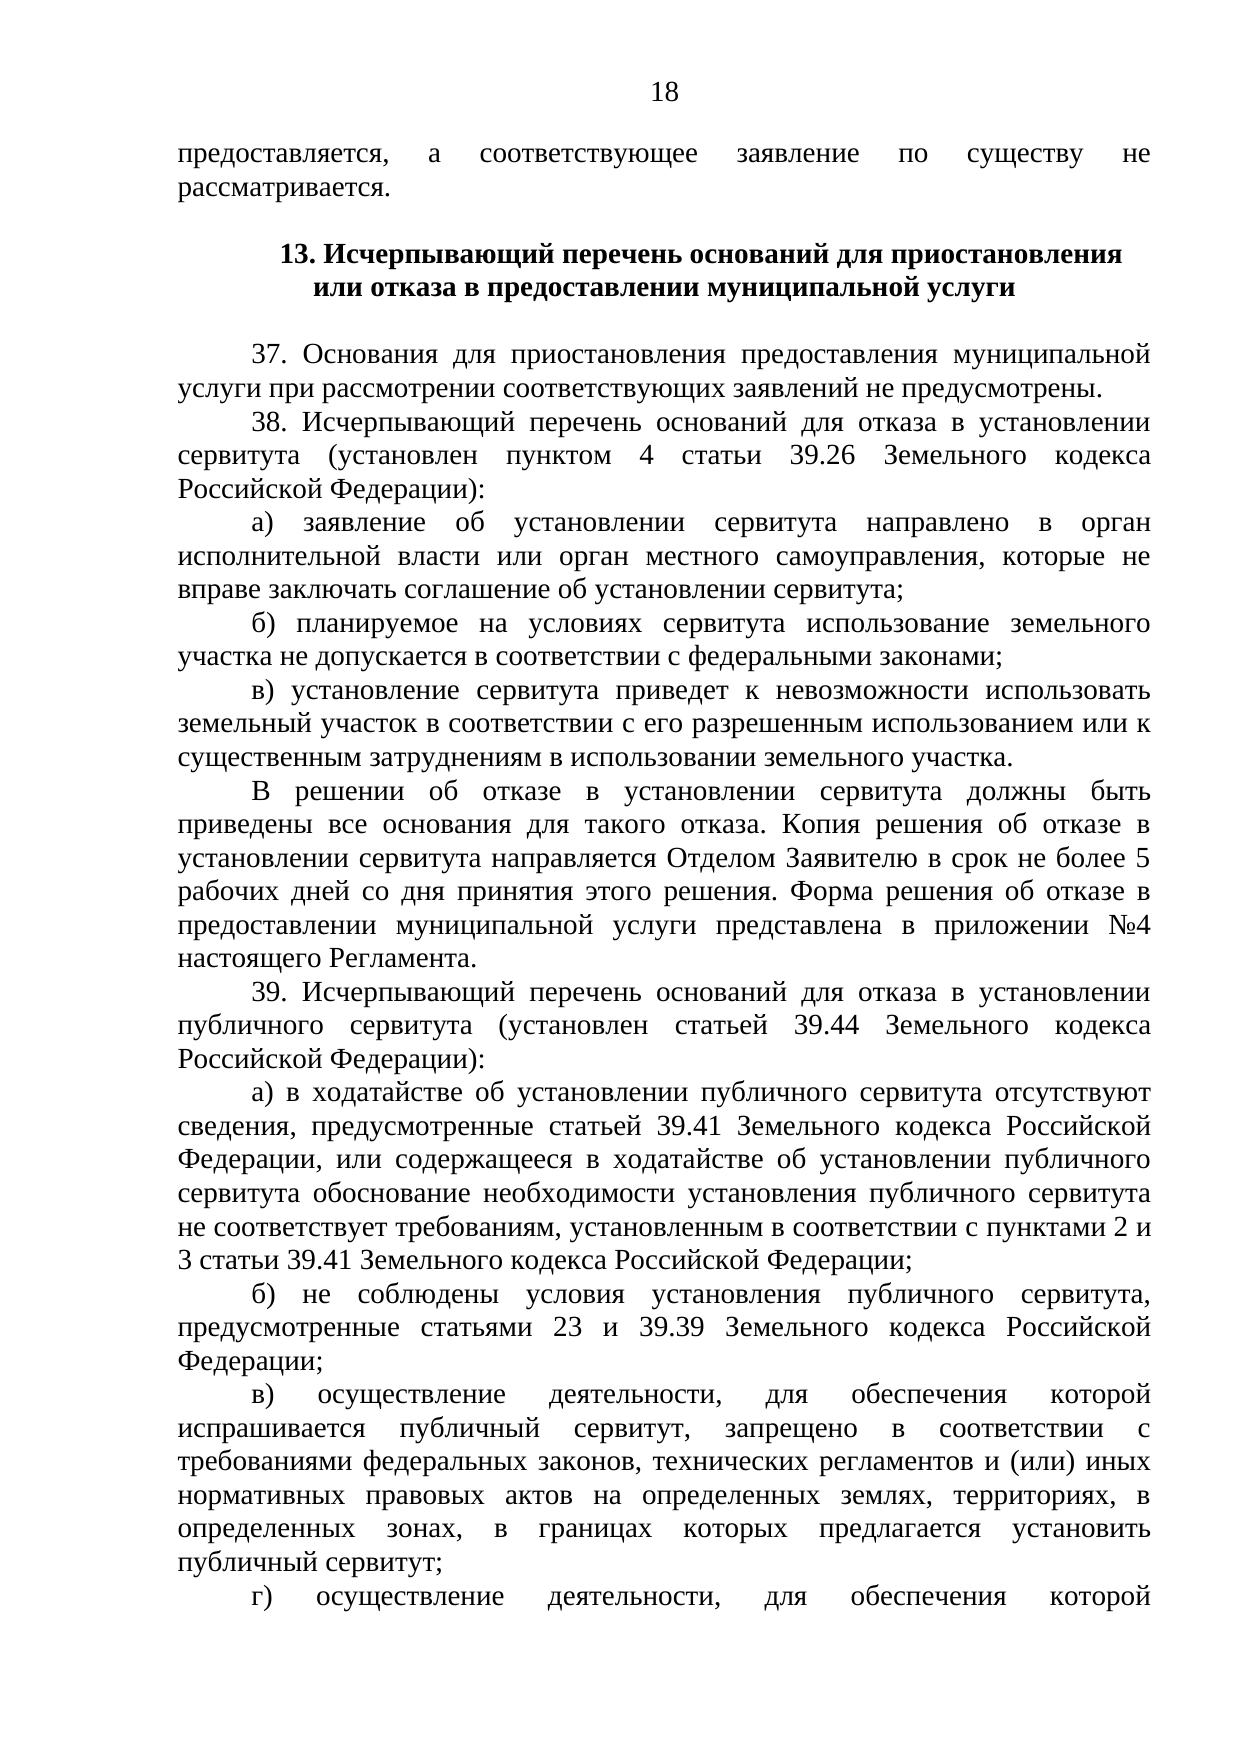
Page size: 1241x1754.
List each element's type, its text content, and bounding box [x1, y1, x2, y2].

text В решении об отказе в установлении сервитута должны быть приведены все основания для такого отказа. Копия решения об отказе в установлении сервитута направляется Отделом Заявителю в срок не более 5 рабочих дней со дня принятия этого решения. Форма решения об отказе в предоставлении муниципальной услуги представлена в приложении №4 настоящего Регламента. [177, 773, 1152, 974]
text а) заявление об установлении сервитута направлено в орган исполнительной власти или орган местного самоуправления, которые не вправе заключать соглашение об установлении сервитута; [177, 504, 1152, 605]
text в) осуществление деятельности, для обеспечения которой испрашивается публичный сервитут, запрещено в соответствии с требованиями федеральных законов, технических регламентов и (или) иных нормативных правовых актов на определенных землях, территориях, в определенных зонах, в границах которых предлагается установить публичный сервитут; [177, 1376, 1152, 1578]
text б) не соблюдены условия установления публичного сервитута, предусмотренные статьями 23 и 39.39 Земельного кодекса Российской Федерации; [177, 1276, 1152, 1376]
text 38. Исчерпывающий перечень оснований для отказа в установлении сервитута (установлен пунктом 4 статьи 39.26 Земельного кодекса Российской Федерации): [177, 404, 1152, 504]
text а) в ходатайстве об установлении публичного сервитута отсутствуют сведения, предусмотренные статьей 39.41 Земельного кодекса Российской Федерации, или содержащееся в ходатайстве об установлении публичного сервитута обоснование необходимости установления публичного сервитута не соответствует требованиям, установленным в соответствии с пунктами 2 и 3 статьи 39.41 Земельного кодекса Российской Федерации; [177, 1074, 1152, 1276]
text 37. Основания для приостановления предоставления муниципальной услуги при рассмотрении соответствующих заявлений не предусмотрены. [177, 337, 1152, 404]
text в) установление сервитута приведет к невозможности использовать земельный участок в соответствии с его разрешенным использованием или к существенным затруднениям в использовании земельного участка. [177, 672, 1152, 773]
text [177, 135, 1152, 202]
title 13. Исчерпывающий перечень оснований для приостановления или отказа в предоставлении муниципальной услуги [177, 236, 1152, 303]
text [177, 1578, 1152, 1611]
text б) планируемое на условиях сервитута использование земельного участка не допускается в соответствии с федеральными законами; [177, 605, 1152, 672]
text 39. Исчерпывающий перечень оснований для отказа в установлении публичного сервитута (установлен статьей 39.44 Земельного кодекса Российской Федерации): [177, 974, 1152, 1074]
